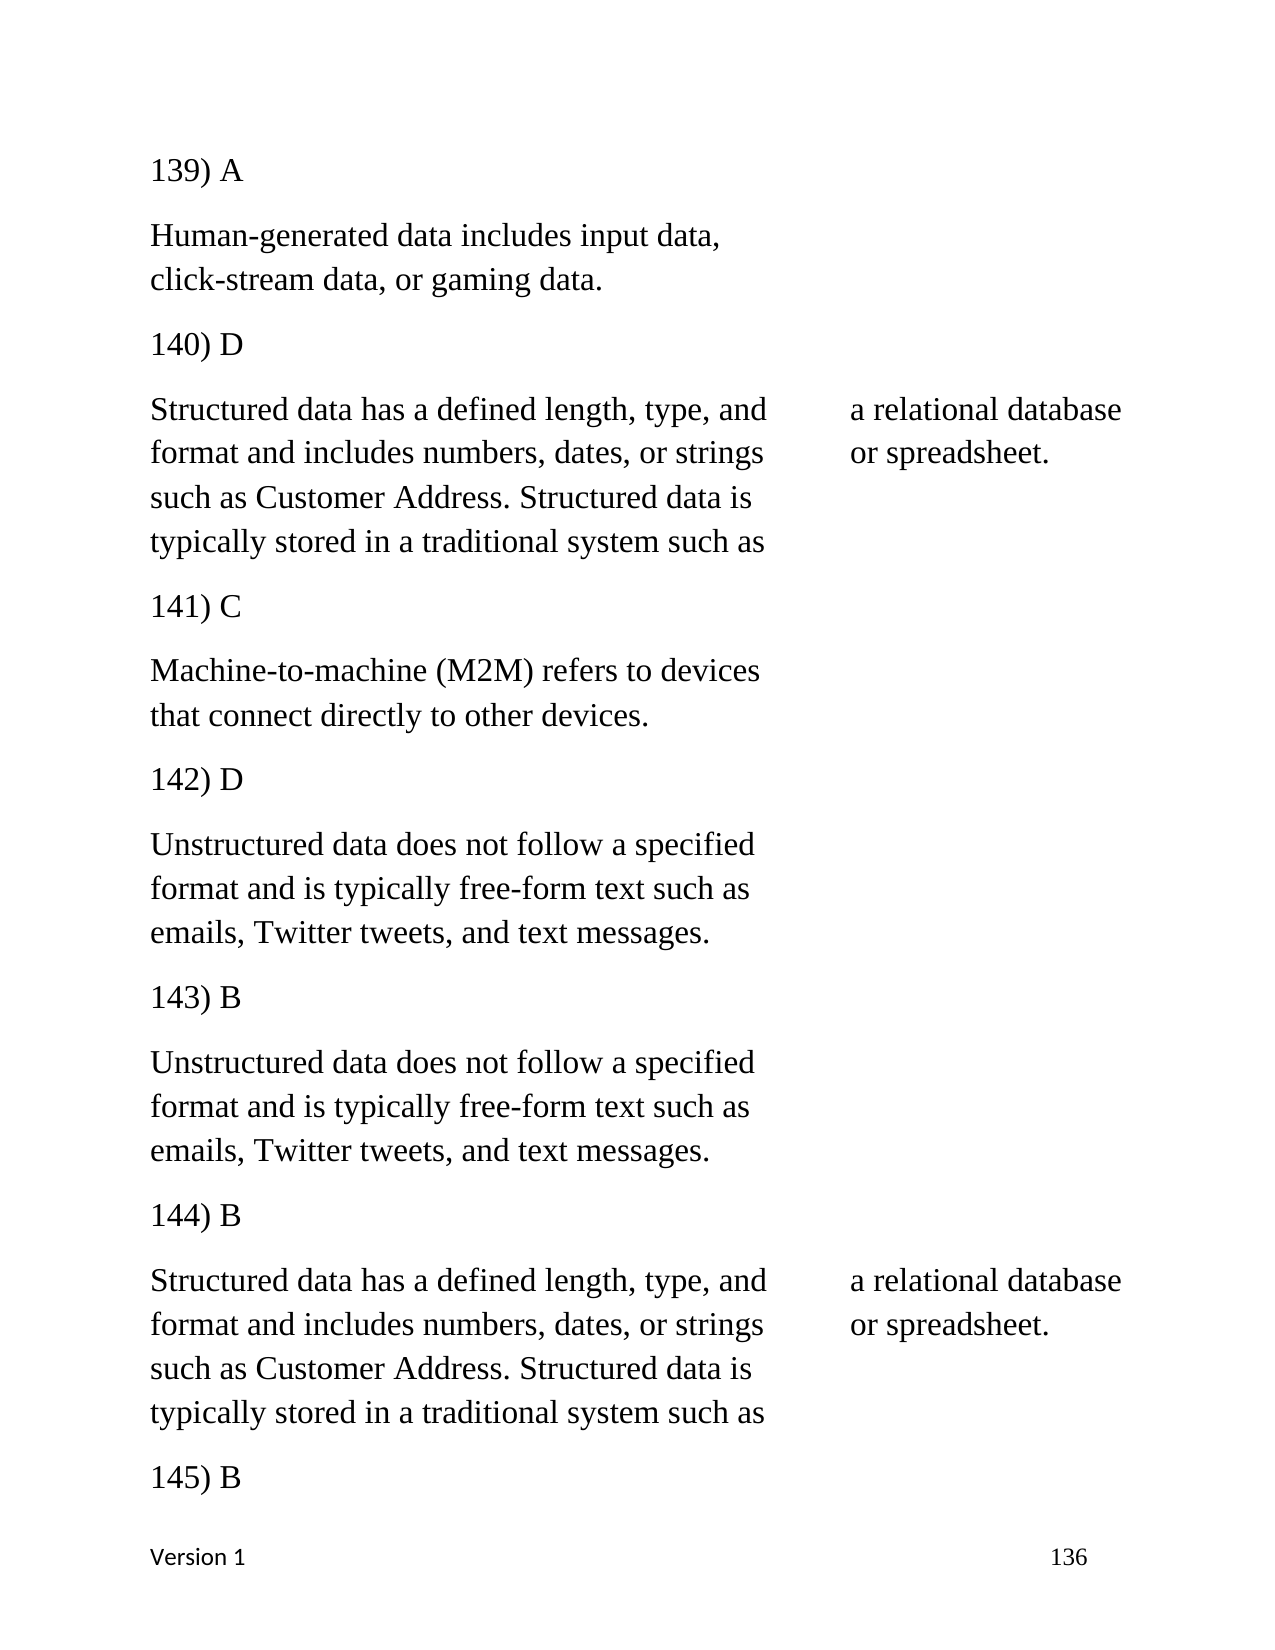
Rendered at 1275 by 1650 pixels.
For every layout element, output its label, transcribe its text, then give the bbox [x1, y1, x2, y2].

text Unstructured data does not follow a specified format and is typically free-form text such as emails, Twitter tweets, and text messages. [150, 1042, 775, 1169]
text 144) B [150, 1196, 775, 1234]
text 140) D [150, 324, 775, 362]
text Human-generated data includes input data, click-stream data, or gaming data. [150, 215, 775, 297]
text Structured data has a defined length, type, and format and includes numbers, dates, or strings such as Customer Address. Structured data is typically stored in a traditional system such as a relational database or spreadsheet. [150, 389, 775, 559]
text 139) A [150, 150, 775, 188]
text 143) B [150, 978, 775, 1016]
text Unstructured data does not follow a specified format and is typically free-form text such as emails, Twitter tweets, and text messages. [150, 824, 775, 951]
text Machine-to-machine (M2M) refers to devices that connect directly to other devices. [150, 651, 775, 733]
text 141) C [150, 586, 775, 624]
text 142) D [150, 760, 775, 798]
text 145) B [150, 1457, 775, 1496]
text Structured data has a defined length, type, and format and includes numbers, dates, or strings such as Customer Address. Structured data is typically stored in a traditional system such as a relational database or spreadsheet. [150, 1260, 775, 1431]
text Structured data has a defined length, type, and format and includes numbers, dates, or strings such as Customer Address. Structured data is typically stored in a traditional system such as a relational database or spreadsheet. [850, 389, 1125, 471]
text Structured data has a defined length, type, and format and includes numbers, dates, or strings such as Customer Address. Structured data is typically stored in a traditional system such as a relational database or spreadsheet. [850, 1260, 1125, 1343]
